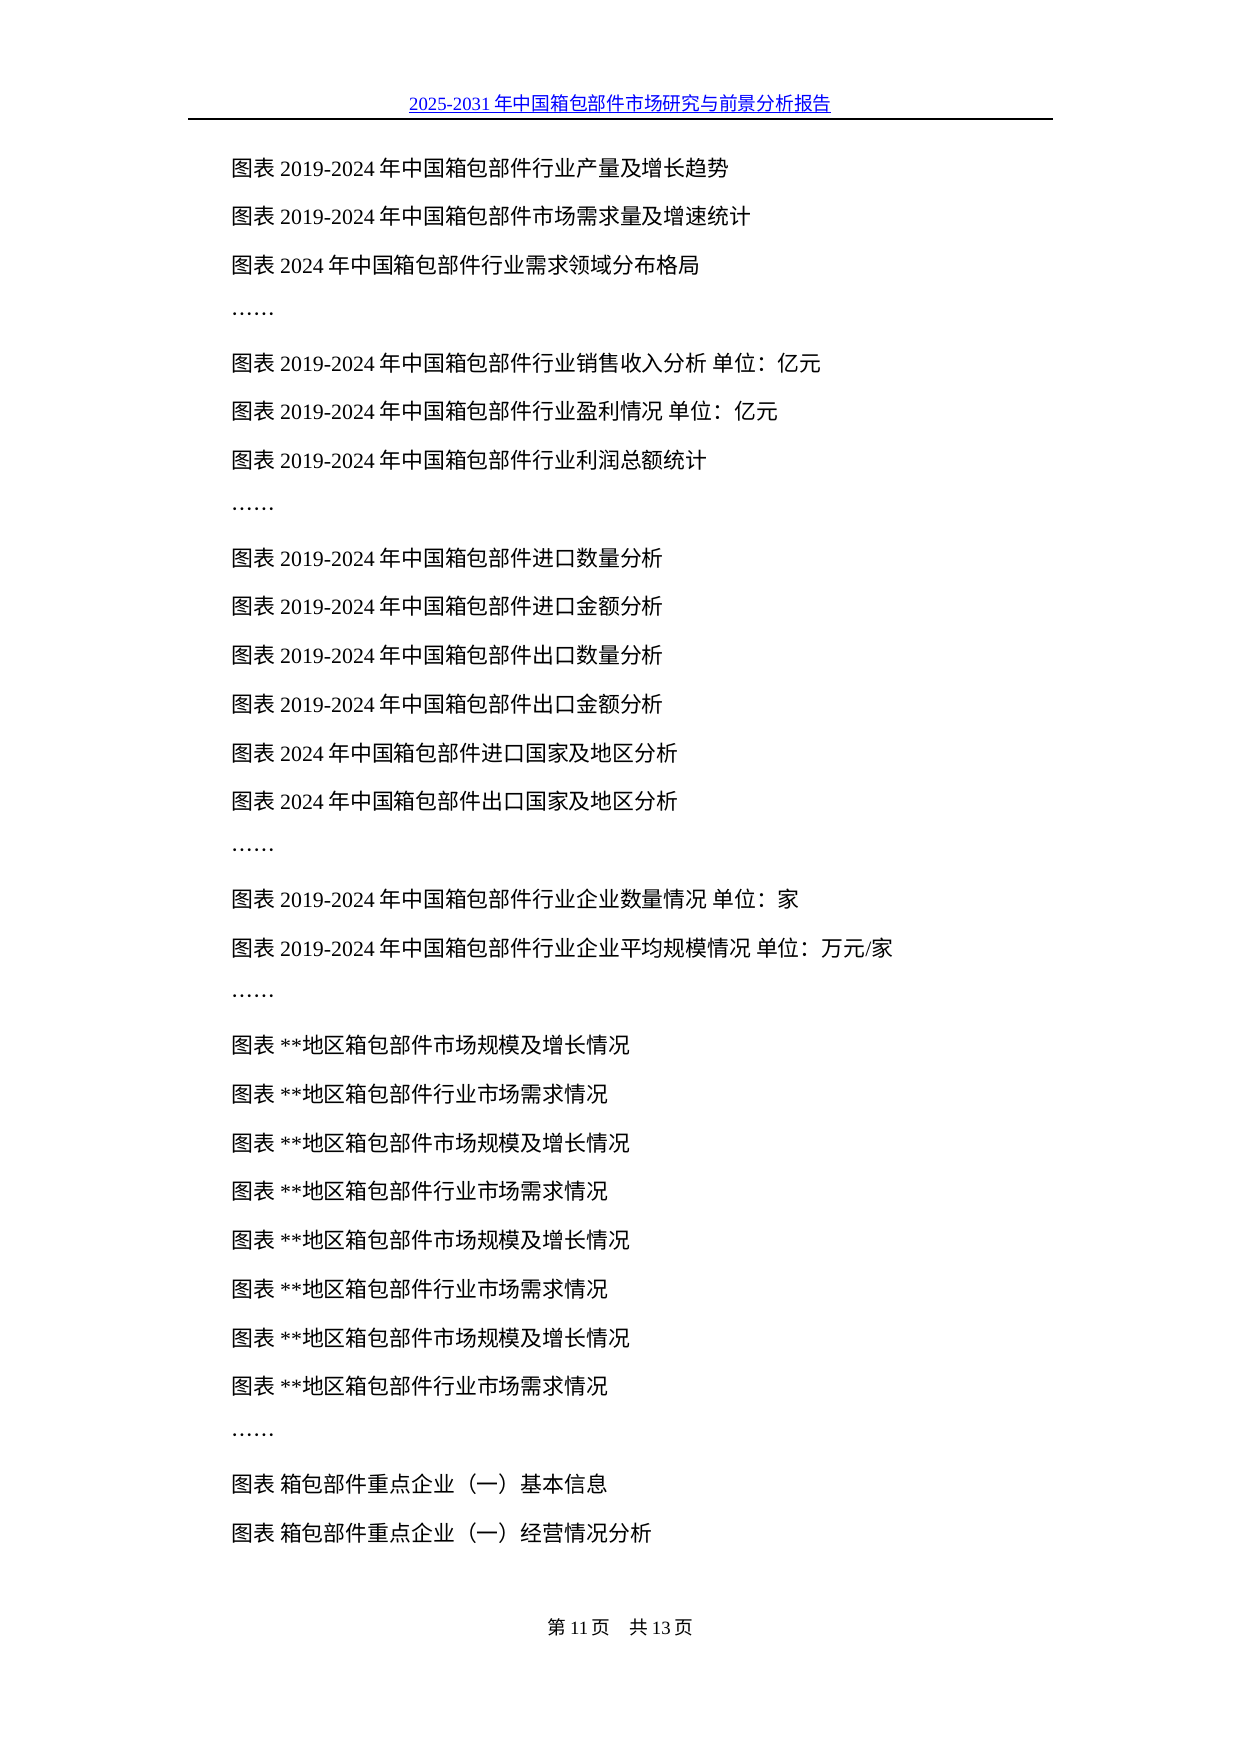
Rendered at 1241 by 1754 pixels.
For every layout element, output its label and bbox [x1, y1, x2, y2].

text [187, 150, 1053, 1548]
